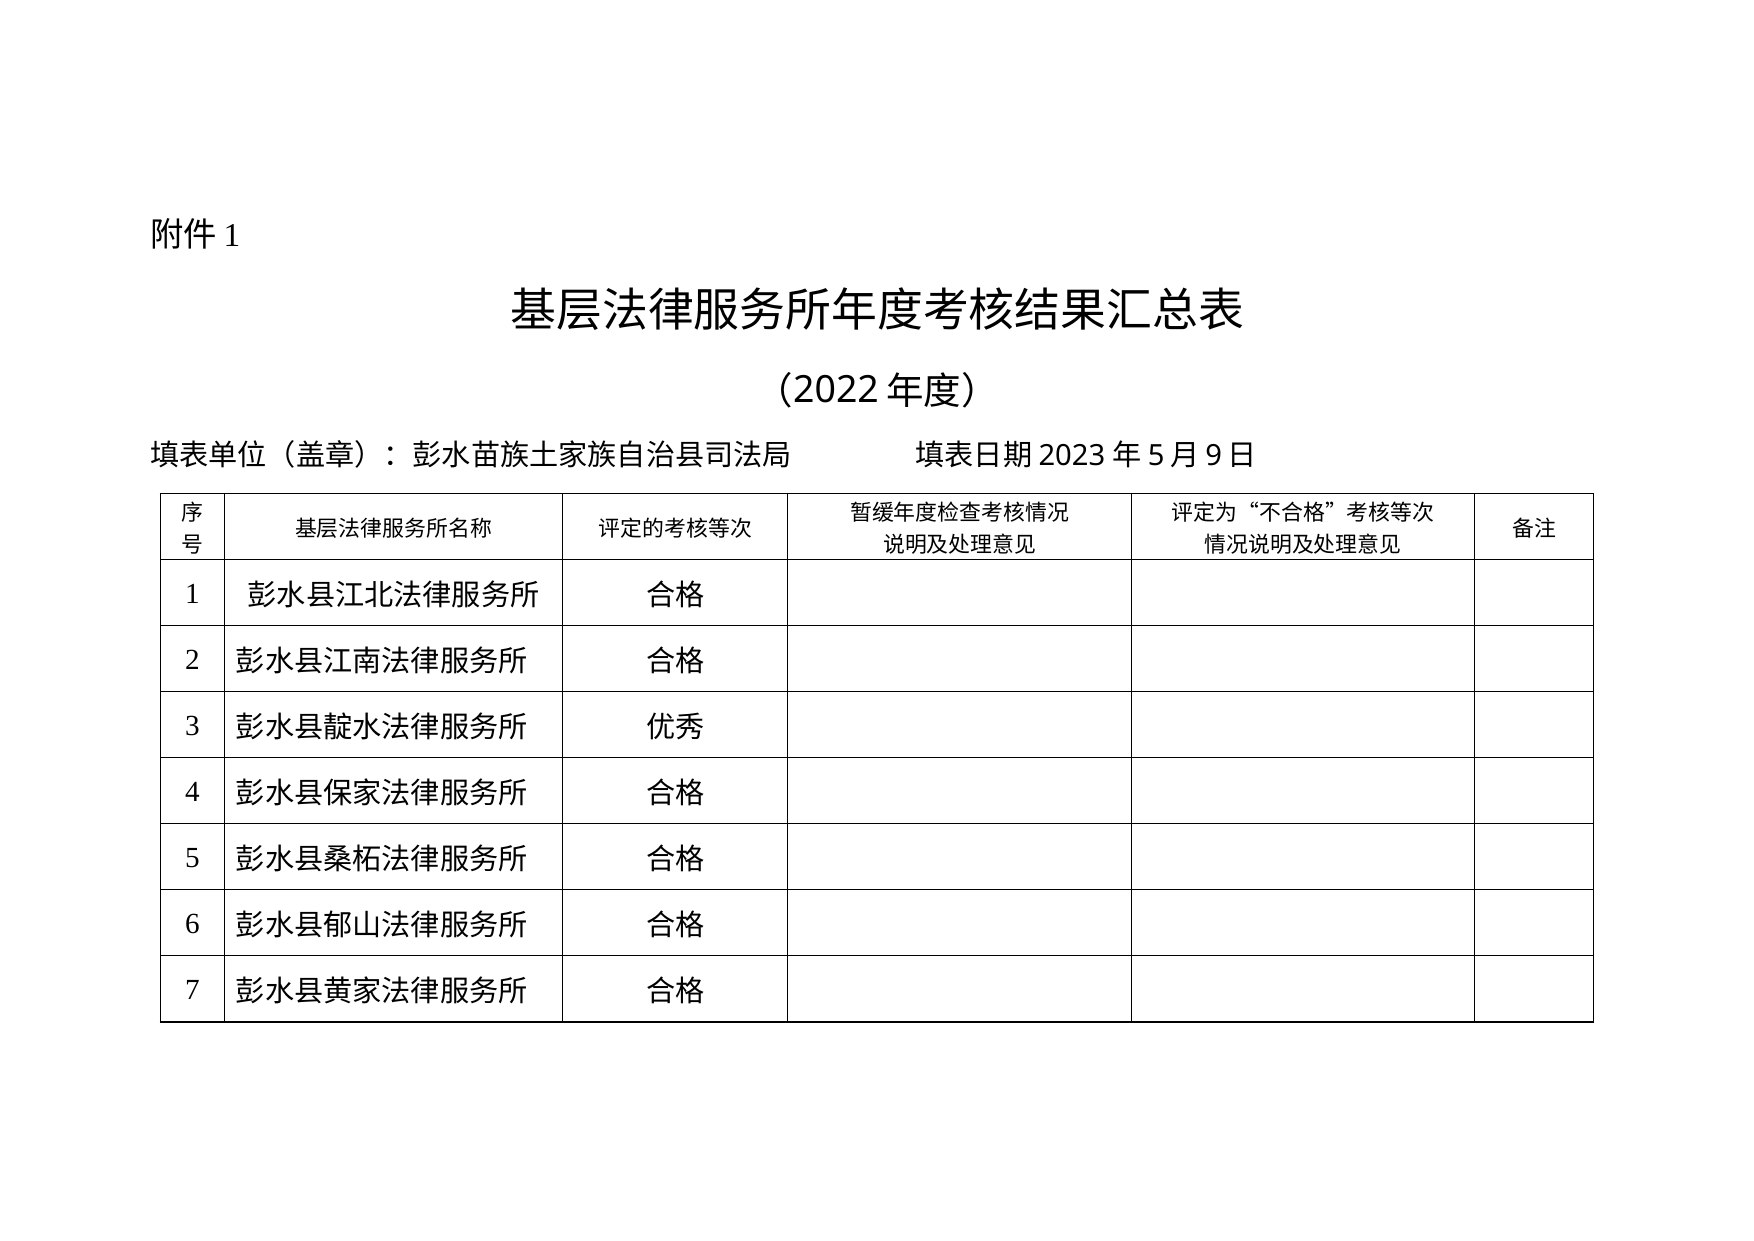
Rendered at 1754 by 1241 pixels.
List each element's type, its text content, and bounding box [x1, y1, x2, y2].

table_cell [788, 560, 1131, 625]
text 填表单位（盖章）：彭水苗族土家族自治县司法局 填表日期2023 年5月9日 [150, 421, 1604, 486]
table_cell [1132, 956, 1474, 1021]
table_cell [788, 890, 1131, 955]
table_cell 优秀 [563, 692, 787, 757]
table_cell [788, 692, 1131, 757]
table_cell 7 [161, 956, 224, 1021]
table_cell [1475, 824, 1593, 889]
table_cell 彭水县黄家法律服务所 [225, 956, 562, 1021]
table_cell [1475, 758, 1593, 823]
table_cell [1132, 560, 1474, 625]
table_cell [1475, 890, 1593, 955]
table_cell [1475, 956, 1593, 1021]
text 附件1 [150, 198, 1604, 258]
table_header 评定的考核等次 [563, 494, 787, 559]
table_cell [788, 824, 1131, 889]
table_header 备注 [1475, 494, 1593, 559]
table_cell [1475, 560, 1593, 625]
table_cell 彭水县江南法律服务所 [225, 626, 562, 691]
text 基层法律服务所年度考核结果汇总表 [150, 258, 1604, 356]
table_cell 彭水县江北法律服务所 [225, 560, 562, 625]
table_cell 合格 [563, 824, 787, 889]
table_header 基层法律服务所名称 [225, 494, 562, 559]
table_cell 2 [161, 626, 224, 691]
table_cell [788, 956, 1131, 1021]
table_cell 彭水县郁山法律服务所 [225, 890, 562, 955]
table_cell [788, 758, 1131, 823]
table_cell [1475, 692, 1593, 757]
table_cell 合格 [563, 956, 787, 1021]
table_cell 彭水县桑柘法律服务所 [225, 824, 562, 889]
table_cell 6 [161, 890, 224, 955]
table_cell [788, 626, 1131, 691]
table_cell 4 [161, 758, 224, 823]
table_cell [1132, 758, 1474, 823]
table_cell [1475, 626, 1593, 691]
table_cell 合格 [563, 758, 787, 823]
table_cell 彭水县保家法律服务所 [225, 758, 562, 823]
table_header 序号 [161, 494, 224, 559]
table_cell 3 [161, 692, 224, 757]
table_cell 合格 [563, 890, 787, 955]
table_header 评定为“不合格”考核等次 情况说明及处理意见 [1132, 494, 1474, 559]
table_header 暂缓年度检查考核情况 说明及处理意见 [788, 494, 1131, 559]
table_cell 彭水县靛水法律服务所 [225, 692, 562, 757]
table_cell 合格 [563, 626, 787, 691]
table_cell 1 [161, 560, 224, 625]
table_cell 合格 [563, 560, 787, 625]
table_cell [1132, 692, 1474, 757]
text （2022年度） [150, 356, 1604, 421]
table_cell [1132, 824, 1474, 889]
table_cell 5 [161, 824, 224, 889]
table_cell [1132, 890, 1474, 955]
table_cell [1132, 626, 1474, 691]
